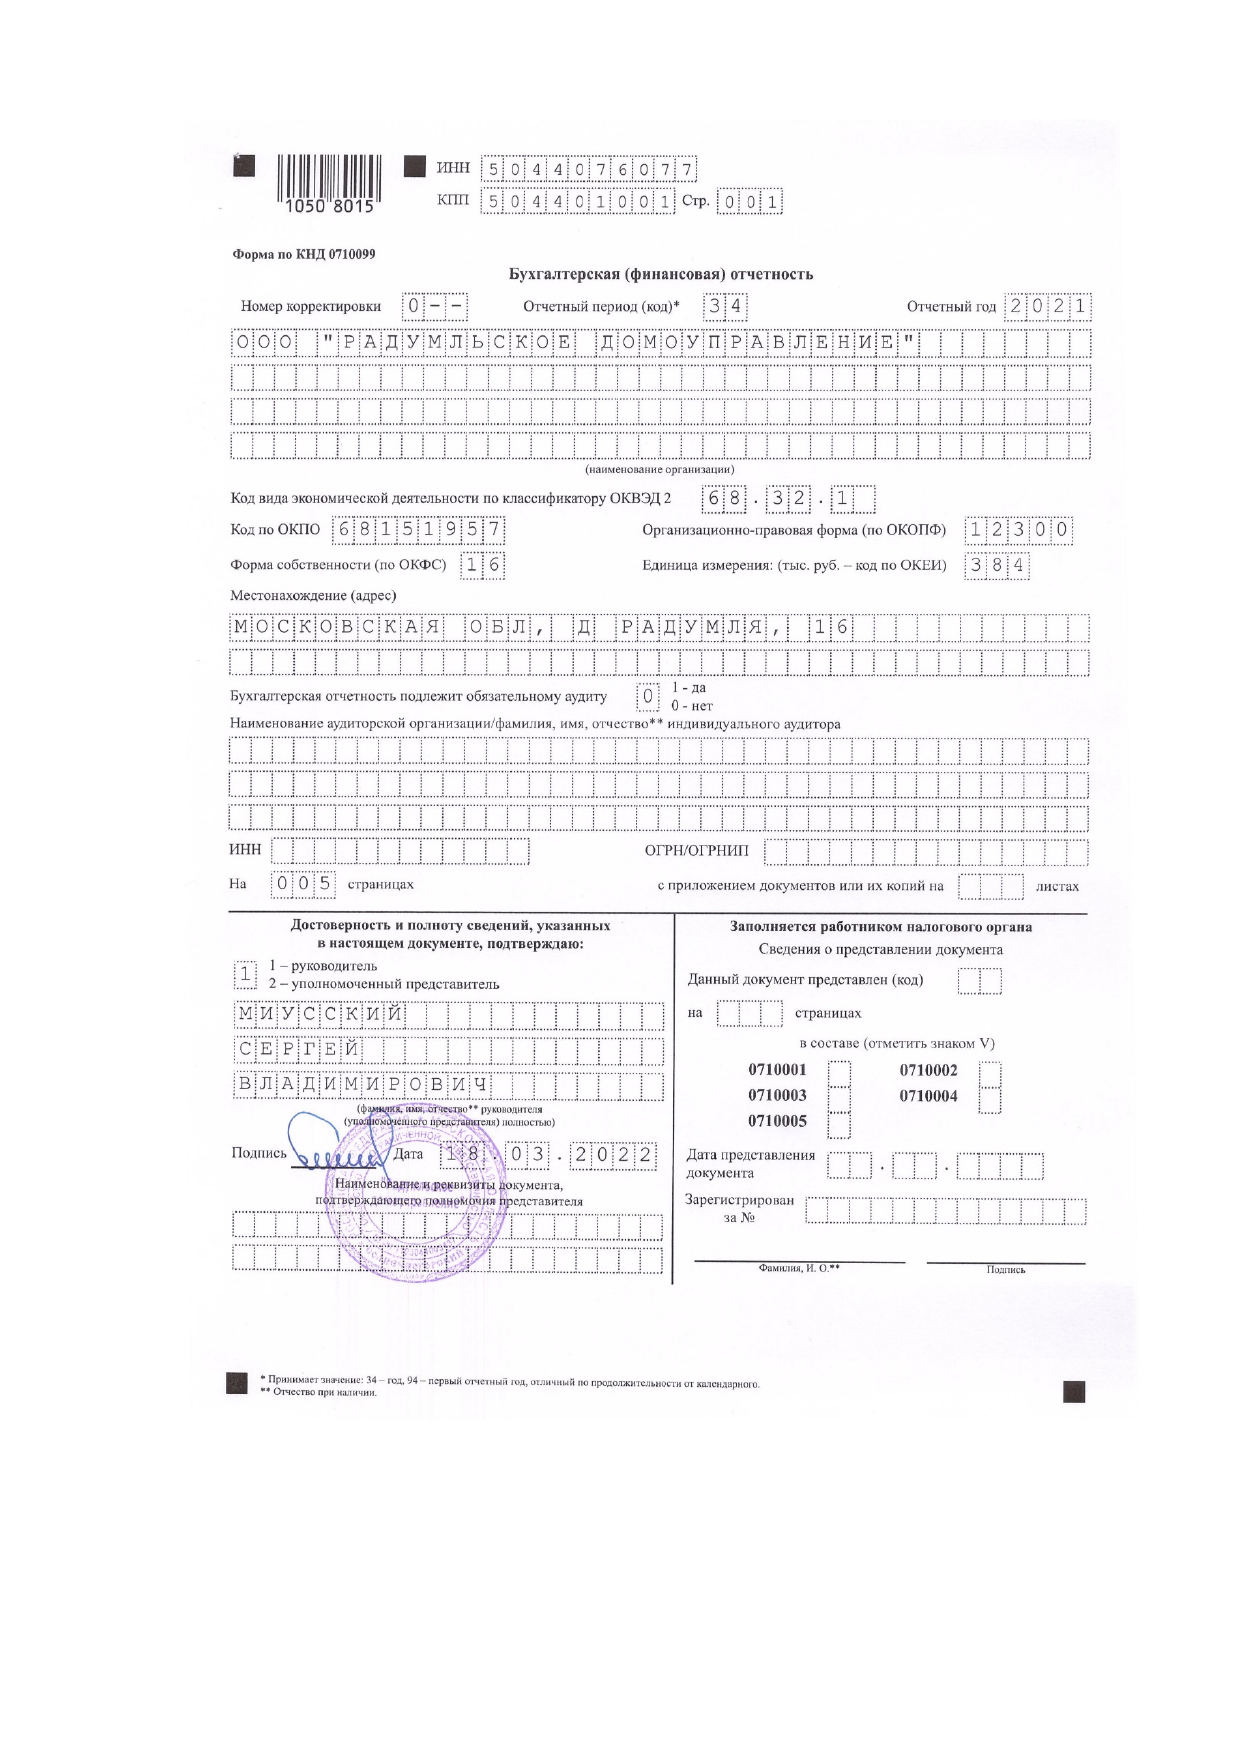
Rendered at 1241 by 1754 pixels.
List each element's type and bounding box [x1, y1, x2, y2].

picture [177, 118, 1152, 1636]
